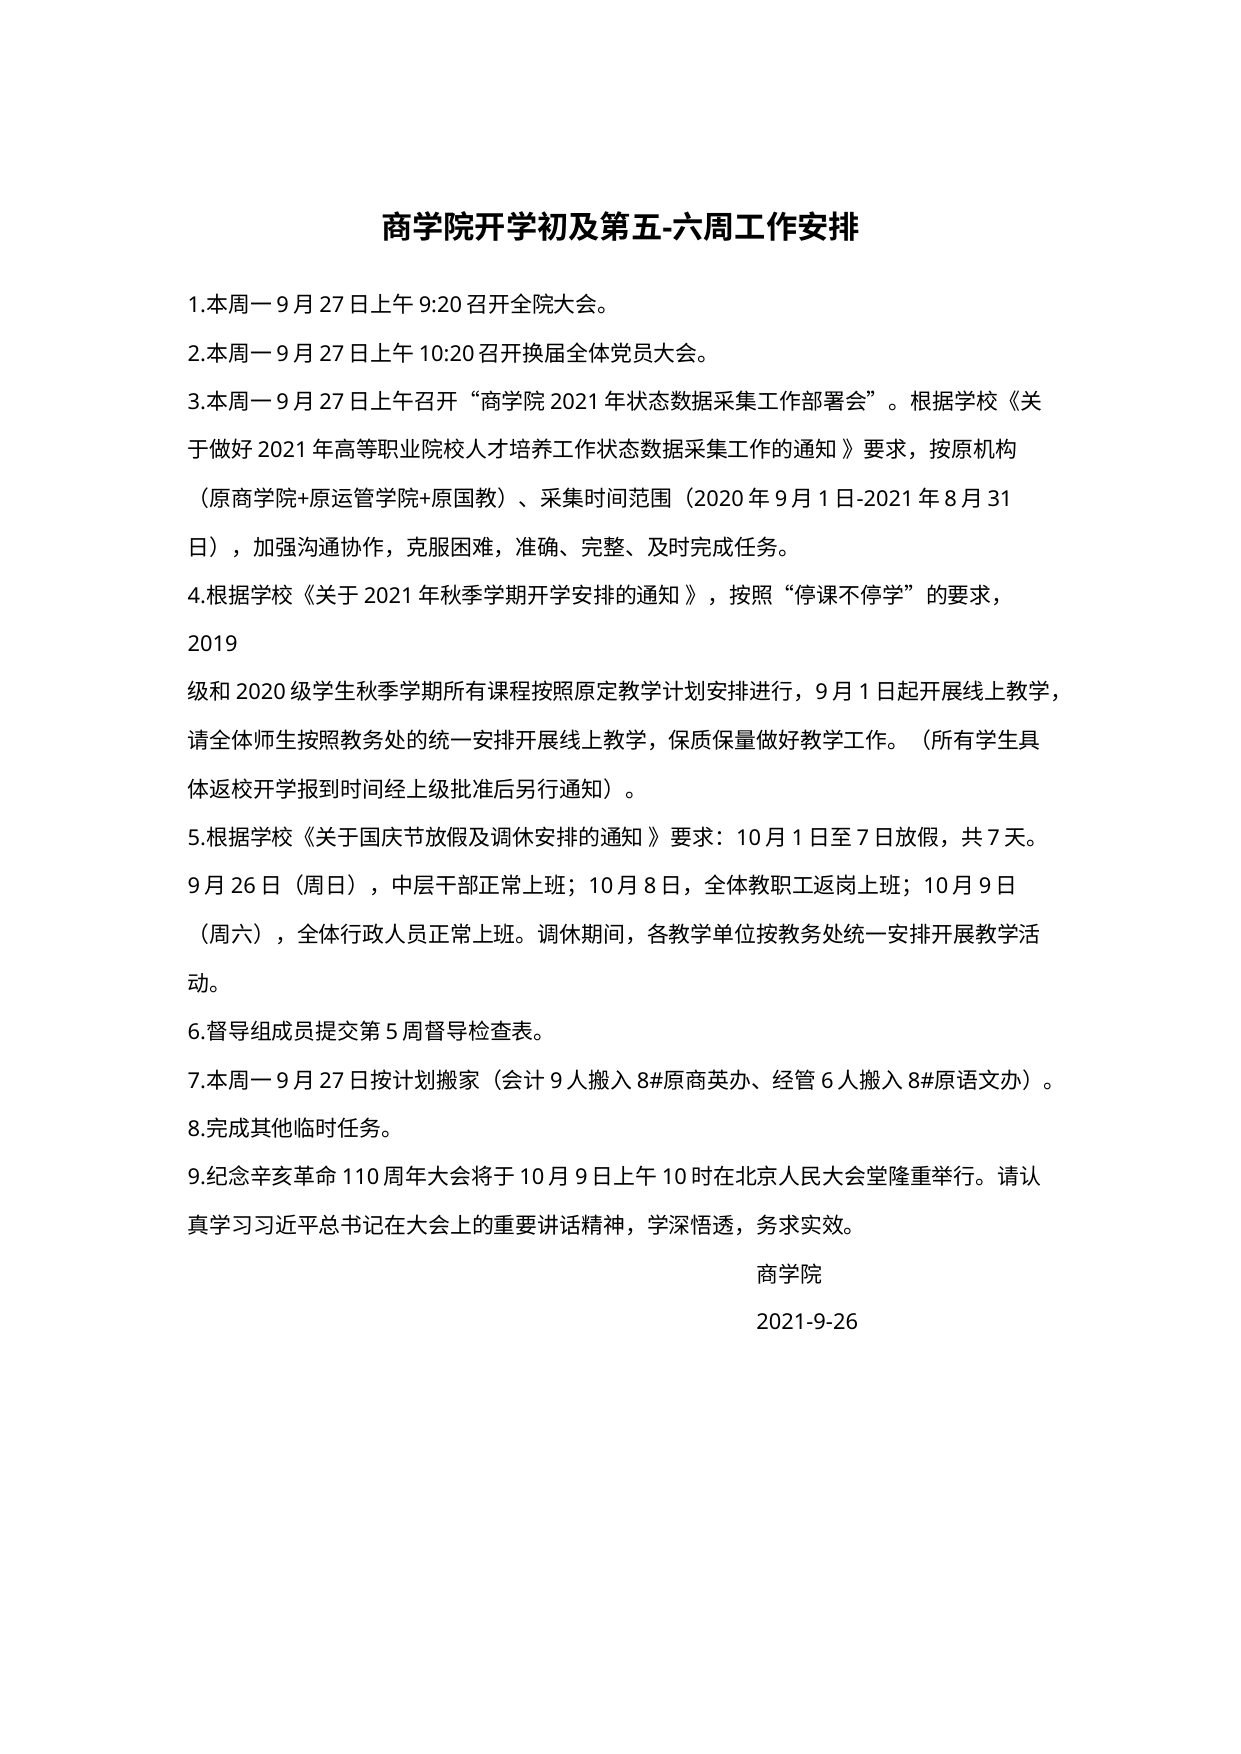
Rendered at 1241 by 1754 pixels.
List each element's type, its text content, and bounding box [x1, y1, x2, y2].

text 9月26日（周日），中层干部正常上班；10月8日，全体教职工返岗上班；10月9日（周六），全体行政人员正常上班。调休期间，各教学单位按教务处统一安排开展教学活动。 [187, 868, 1053, 998]
text 9.纪念辛亥革命110周年大会将于10月9日上午10时在北京人民大会堂隆重举行。请认真学习习近平总书记在大会上的重要讲话精神，学深悟透，务求实效。 [187, 1159, 1053, 1240]
text 商学院 [187, 1256, 1053, 1289]
text 4.根据学校《关于2021年秋季学期开学安排的通知 》，按照“停课不停学”的要求，2019 [187, 578, 1053, 659]
text 3.本周一9月27日上午召开“商学院2021年状态数据采集工作部署会”。根据学校《关 [187, 384, 1053, 416]
text 8.完成其他临时任务。 [187, 1111, 1053, 1143]
text 1.本周一9月27日上午9:20召开全院大会。 [187, 287, 1053, 319]
text 级和2020级学生秋季学期所有课程按照原定教学计划安排进行，9月1日起开展线上教学，请全体师生按照教务处的统一安排开展线上教学，保质保量做好教学工作。（所有学生具体返校开学报到时间经上级批准后另行通知）。 [187, 674, 1053, 804]
text 2.本周一9月27日上午10:20召开换届全体党员大会。 [187, 335, 1053, 368]
text 商学院开学初及第五-六周工作安排 [187, 193, 1053, 258]
text 5.根据学校《关于国庆节放假及调休安排的通知 》要求：10月1日至7日放假，共7天。 [187, 820, 1053, 852]
text 2021-9-26 [187, 1304, 1053, 1337]
text 7.本周一9月27日按计划搬家（会计9人搬入8#原商英办、经管6人搬入8#原语文办）。 [187, 1062, 1053, 1095]
text 于做好2021年高等职业院校人才培养工作状态数据采集工作的通知 》要求，按原机构（原商学院+原运管学院+原国教）、采集时间范围（2020年9月1日-2021年8月31日），加强沟通协作，克服困难，准确、完整、及时完成任务。 [187, 432, 1053, 562]
text 6.督导组成员提交第5周督导检查表。 [187, 1014, 1053, 1047]
